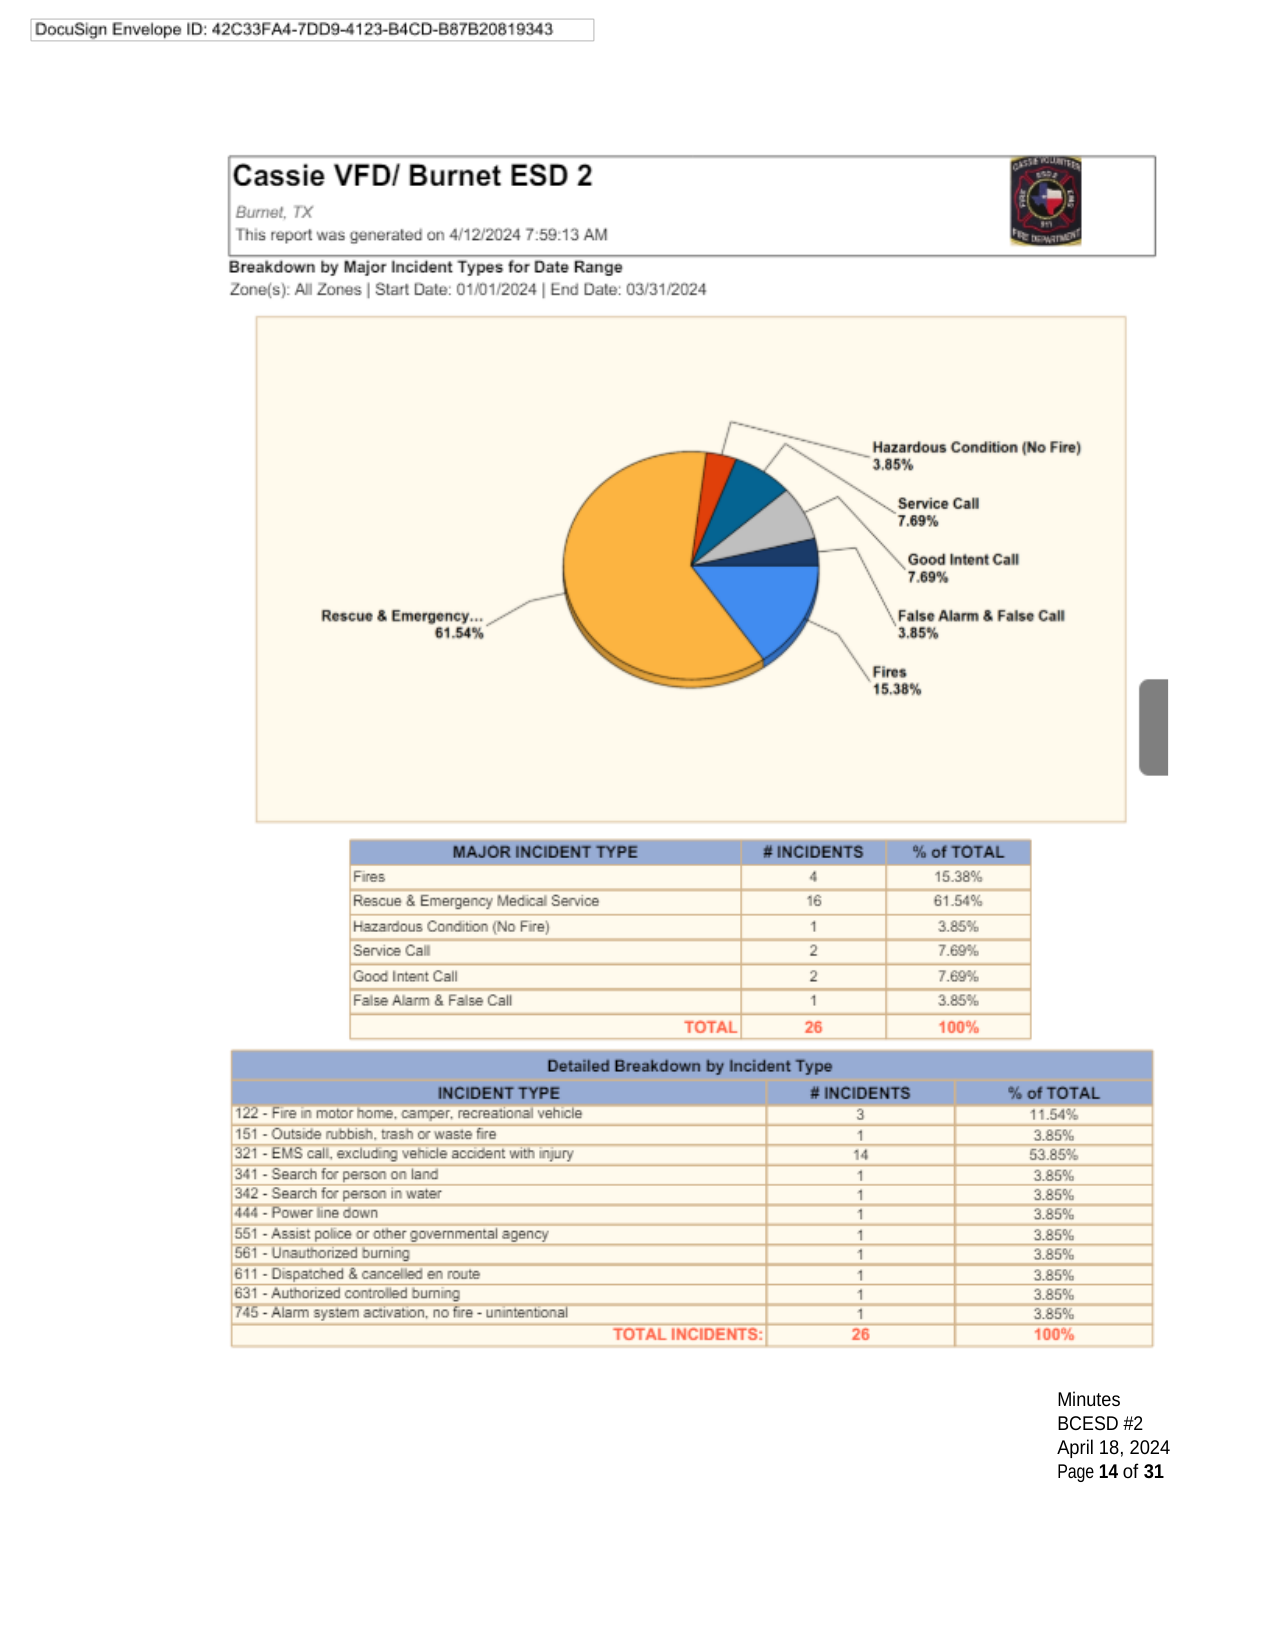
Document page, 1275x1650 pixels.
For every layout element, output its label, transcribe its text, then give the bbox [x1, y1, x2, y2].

text Minutes [1057, 1392, 1190, 1410]
text Page 14 of 31 [1057, 1463, 1190, 1482]
text April 18, 2024 [1057, 1439, 1190, 1458]
text BCESD #2 [1057, 1415, 1190, 1434]
picture [0, 0, 1275, 1650]
